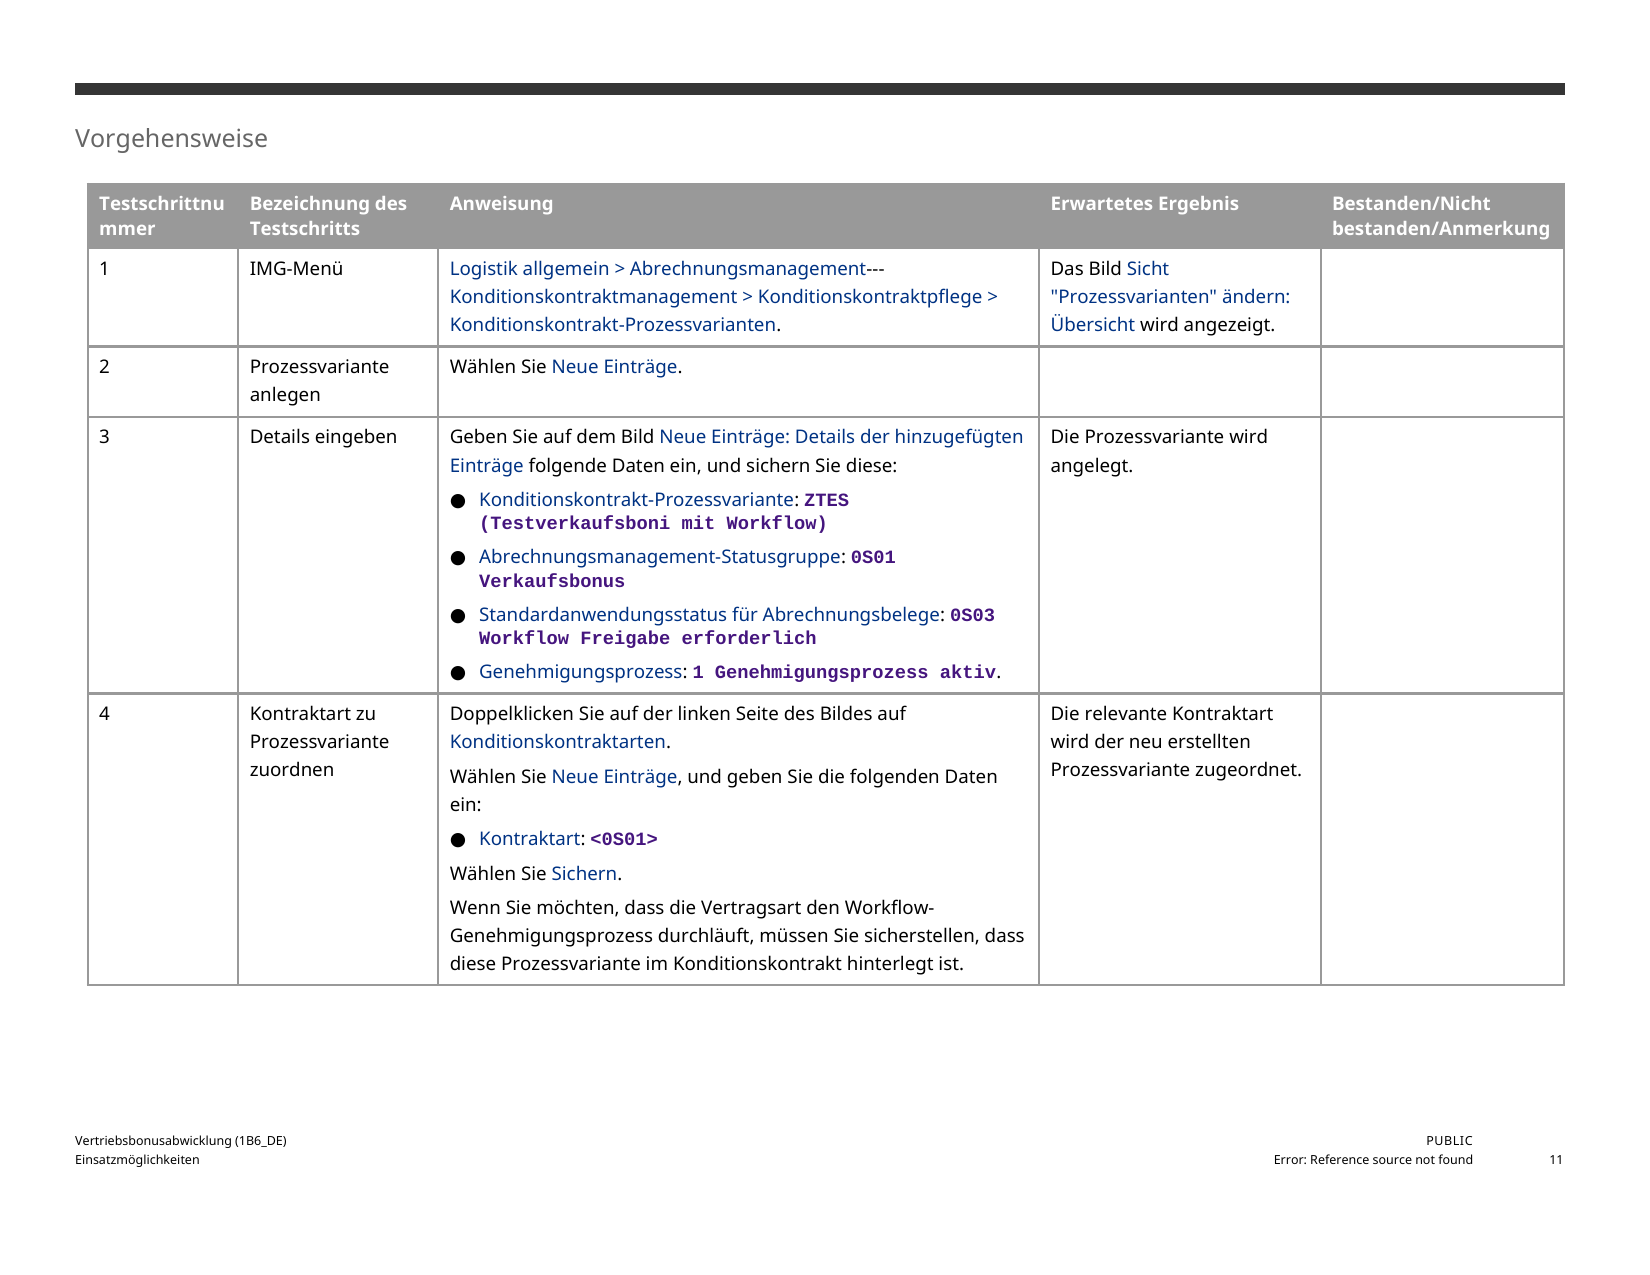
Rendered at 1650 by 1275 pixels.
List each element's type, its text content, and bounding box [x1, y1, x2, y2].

table_cell [1322, 249, 1563, 345]
table_cell [1322, 695, 1563, 984]
table_cell Die Prozessvariante wird angelegt. [1040, 418, 1320, 692]
table_cell Prozessvariante anlegen [239, 348, 437, 416]
table_cell [1040, 348, 1320, 416]
table_cell [1322, 418, 1563, 692]
table_cell 4 [89, 695, 237, 984]
table_cell 3 [89, 418, 237, 692]
table_header Testschrittnummer [89, 185, 237, 247]
table_cell IMG-Menü [239, 249, 437, 345]
table_cell Die relevante Kontraktart wird der neu erstellten Prozessvariante zugeordnet. [1040, 695, 1320, 984]
table_cell Logistik allgemein > Abrechnungsmanagement---Konditionskontraktmanagement > Konditionskontraktpflege > Konditionskontrakt-Prozessvarianten. [439, 249, 1038, 345]
table_cell Das Bild Sicht "Prozessvarianten" ändern: Übersicht wird angezeigt. [1040, 249, 1320, 345]
table_cell Kontraktart zu Prozessvariante zuordnen [239, 695, 437, 984]
table_cell Details eingeben [239, 418, 437, 692]
table_cell Wählen Sie Neue Einträge. [439, 348, 1038, 416]
table_header Anweisung [439, 185, 1038, 247]
table_cell Geben Sie auf dem Bild Neue Einträge: Details der hinzugefügten Einträge folgende Daten ein, und sichern Sie diese: Konditionskontrakt-Prozessvariante: ZTES (Testverkaufsboni mit Workflow) Abrechnungsmanagement-Statusgruppe: 0S01 Verkaufsbonus Standardanwendungsstatus für Abrechnungsbelege: 0S03 Workflow Freigabe erforderlich Genehmigungsprozess: 1 Genehmigungsprozess aktiv. [439, 418, 1038, 692]
table_cell [1322, 348, 1563, 416]
table_cell 1 [89, 249, 237, 345]
title Vorgehensweise [75, 124, 1565, 153]
table_cell Doppelklicken Sie auf der linken Seite des Bildes auf Konditionskontraktarten. Wählen Sie Neue Einträge, und geben Sie die folgenden Daten ein: Kontraktart: <0S01> Wählen Sie Sichern. Wenn Sie möchten, dass die Vertragsart den Workflow-Genehmigungsprozess durchläuft, müssen Sie sicherstellen, dass diese Prozessvariante im Konditionskontrakt hinterlegt ist. [439, 695, 1038, 984]
table_header Bezeichnung des Testschritts [239, 185, 437, 247]
table_header Erwartetes Ergebnis [1040, 185, 1320, 247]
table_cell 2 [89, 348, 237, 416]
table_header Bestanden/Nicht bestanden/Anmerkung [1322, 185, 1563, 247]
